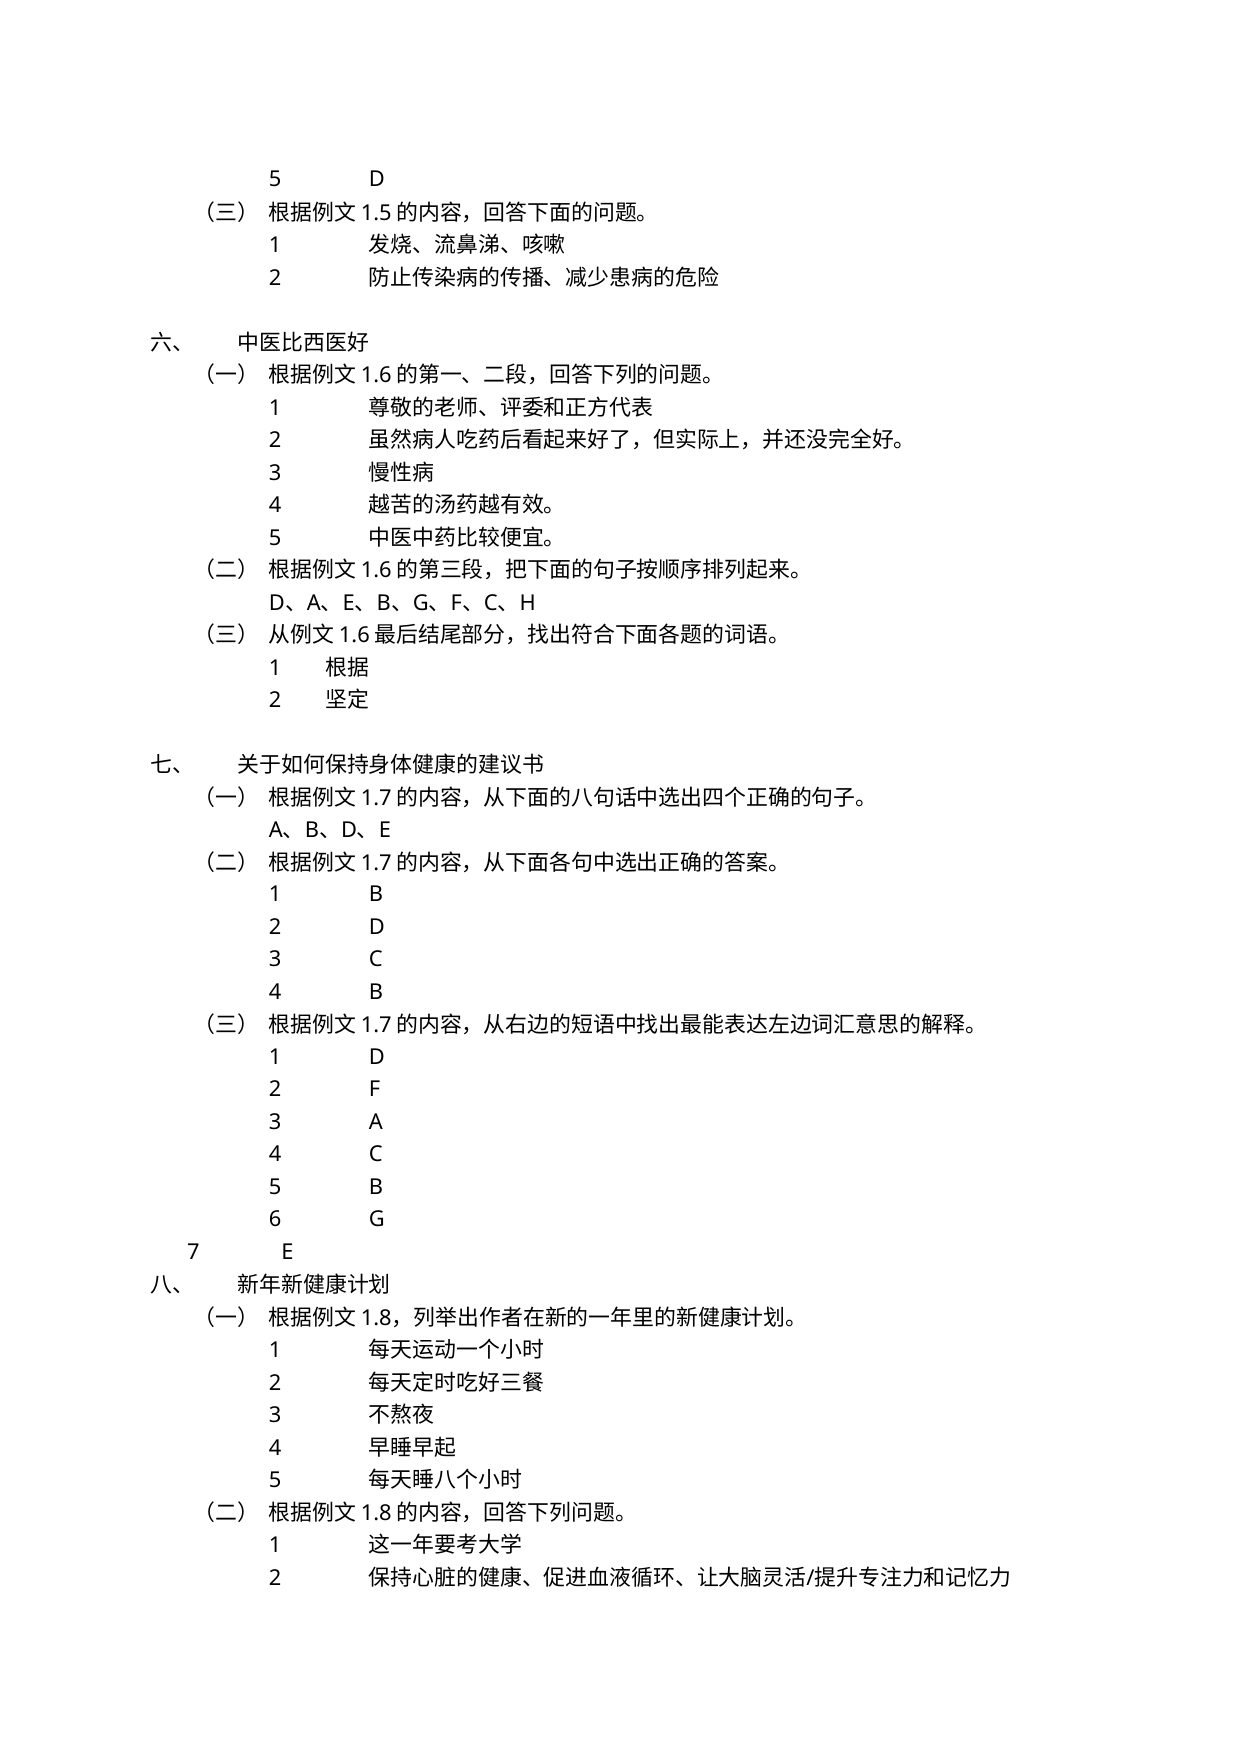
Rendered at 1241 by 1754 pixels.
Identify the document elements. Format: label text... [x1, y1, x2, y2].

list 3 不熬夜 [269, 1397, 1090, 1429]
list 4 B [269, 974, 1090, 1007]
list 根据 [269, 649, 1090, 682]
list 1 这一年要考大学 [269, 1527, 1090, 1559]
list 新年新健康计划 [150, 1267, 1090, 1299]
list 2 虽然病人吃药后看起来好了，但实际上，并还没完全好。 [269, 422, 1090, 454]
list 3 C [269, 942, 1090, 974]
list 5 B [269, 1169, 1090, 1202]
list 4 早睡早起 [269, 1429, 1090, 1462]
list A、B、D、E [269, 812, 1090, 844]
list 坚定 [269, 682, 1090, 714]
list 1 每天运动一个小时 [269, 1332, 1090, 1364]
list 1 D [269, 1039, 1090, 1072]
list 4 越苦的汤药越有效。 [269, 487, 1090, 519]
list 5 D [269, 162, 1090, 194]
list 2 保持心脏的健康、促进血液循环、让大脑灵活/提升专注力和记忆力 [269, 1559, 1090, 1592]
list 关于如何保持身体健康的建议书 [150, 747, 1090, 779]
list 1 发烧、流鼻涕、咳嗽 [269, 227, 1090, 259]
list 根据例文1.8，列举出作者在新的一年里的新健康计划。 [194, 1299, 1090, 1332]
list 根据例文1.7的内容，从下面各句中选出正确的答案。 [194, 844, 1090, 877]
list 3 慢性病 [269, 454, 1090, 487]
list 3 A [269, 1104, 1090, 1137]
list 根据例文1.8的内容，回答下列问题。 [194, 1494, 1090, 1527]
list 2 每天定时吃好三餐 [269, 1364, 1090, 1397]
list 根据例文1.6的第三段，把下面的句子按顺序排列起来。 [194, 552, 1090, 584]
list 中医比西医好 [150, 324, 1090, 357]
list 根据例文1.7的内容，从下面的八句话中选出四个正确的句子。 [194, 779, 1090, 812]
list 2 F [269, 1072, 1090, 1104]
list 1 尊敬的老师、评委和正方代表 [269, 389, 1090, 422]
list 根据例文1.7的内容，从右边的短语中找出最能表达左边词汇意思的解释。 [194, 1007, 1090, 1039]
list 4 C [269, 1137, 1090, 1169]
list D、A、E、B、G、F、C、H [269, 584, 1090, 617]
list 5 每天睡八个小时 [269, 1462, 1090, 1494]
list 2 D [269, 909, 1090, 942]
list 从例文1.6最后结尾部分，找出符合下面各题的词语。 [194, 617, 1090, 649]
list 5 中医中药比较便宜。 [269, 519, 1090, 552]
list 6 G [269, 1202, 1090, 1234]
list 2 防止传染病的传播、减少患病的危险 [269, 259, 1090, 292]
list 根据例文1.5的内容，回答下面的问题。 [194, 194, 1090, 227]
list 根据例文1.6的第一、二段，回答下列的问题。 [194, 357, 1090, 389]
list E [150, 1234, 1090, 1267]
list 1 B [269, 877, 1090, 909]
